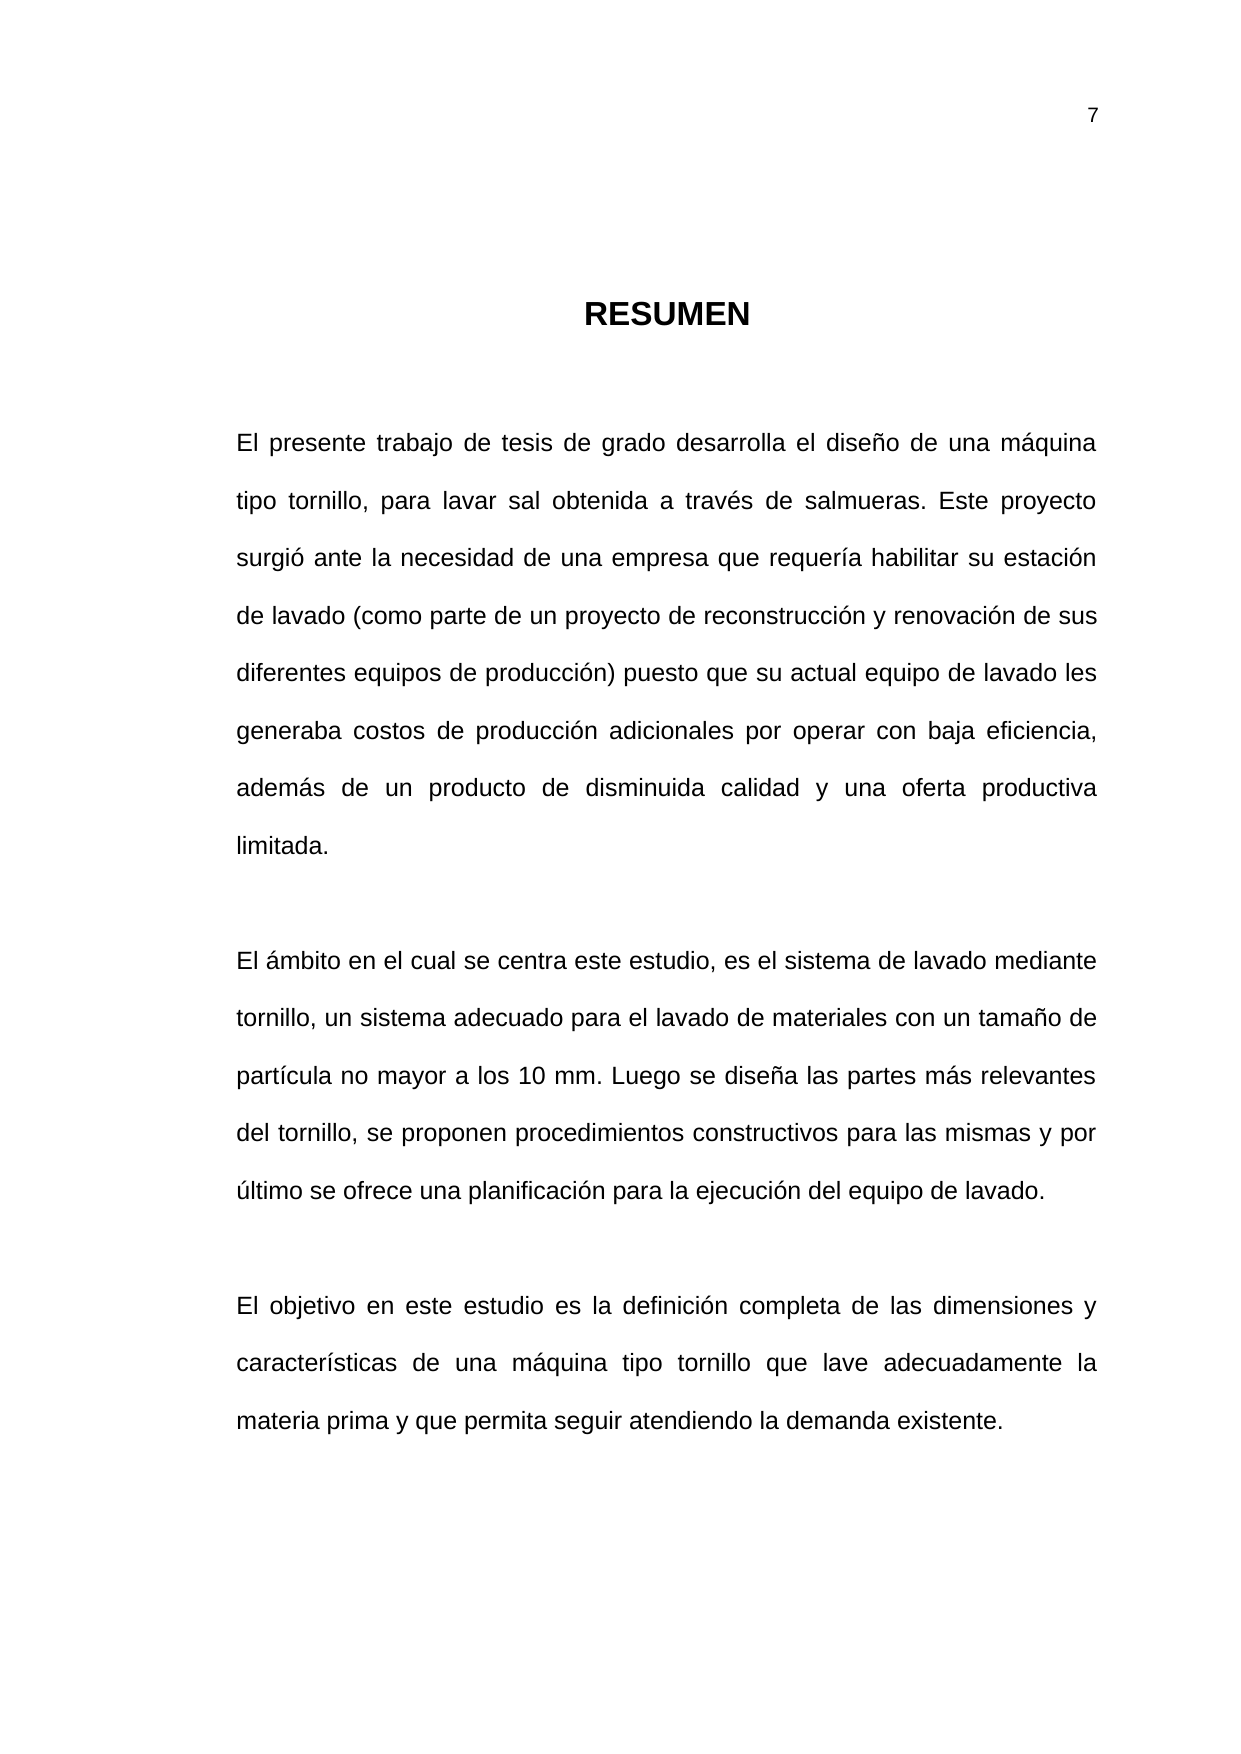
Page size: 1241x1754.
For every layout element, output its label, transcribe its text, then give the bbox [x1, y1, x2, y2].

text RESUMEN [236, 294, 1098, 332]
text El objetivo en este estudio es la definición completa de las dimensiones y características de una máquina tipo tornillo que lave adecuadamente la materia prima y que permita seguir atendiendo la demanda existente. [236, 1291, 1098, 1434]
text El ámbito en el cual se centra este estudio, es el sistema de lavado mediante tornillo, un sistema adecuado para el lavado de materiales con un tamaño de partícula no mayor a los . Luego se diseña las partes más relevantes del tornillo, se proponen procedimientos constructivos para las mismas y por último se ofrece una planificación para la ejecución del equipo de lavado. [236, 946, 1098, 1204]
text El presente trabajo de tesis de grado desarrolla el diseño de una máquina tipo tornillo, para lavar sal obtenida a través de salmueras. Este proyecto surgió ante la necesidad de una empresa que requería habilitar su estación de lavado (como parte de un proyecto de reconstrucción y renovación de sus diferentes equipos de producción) puesto que su actual equipo de lavado les generaba costos de producción adicionales por operar con baja eficiencia, además de un producto de disminuida calidad y una oferta productiva limitada. [236, 428, 1098, 859]
